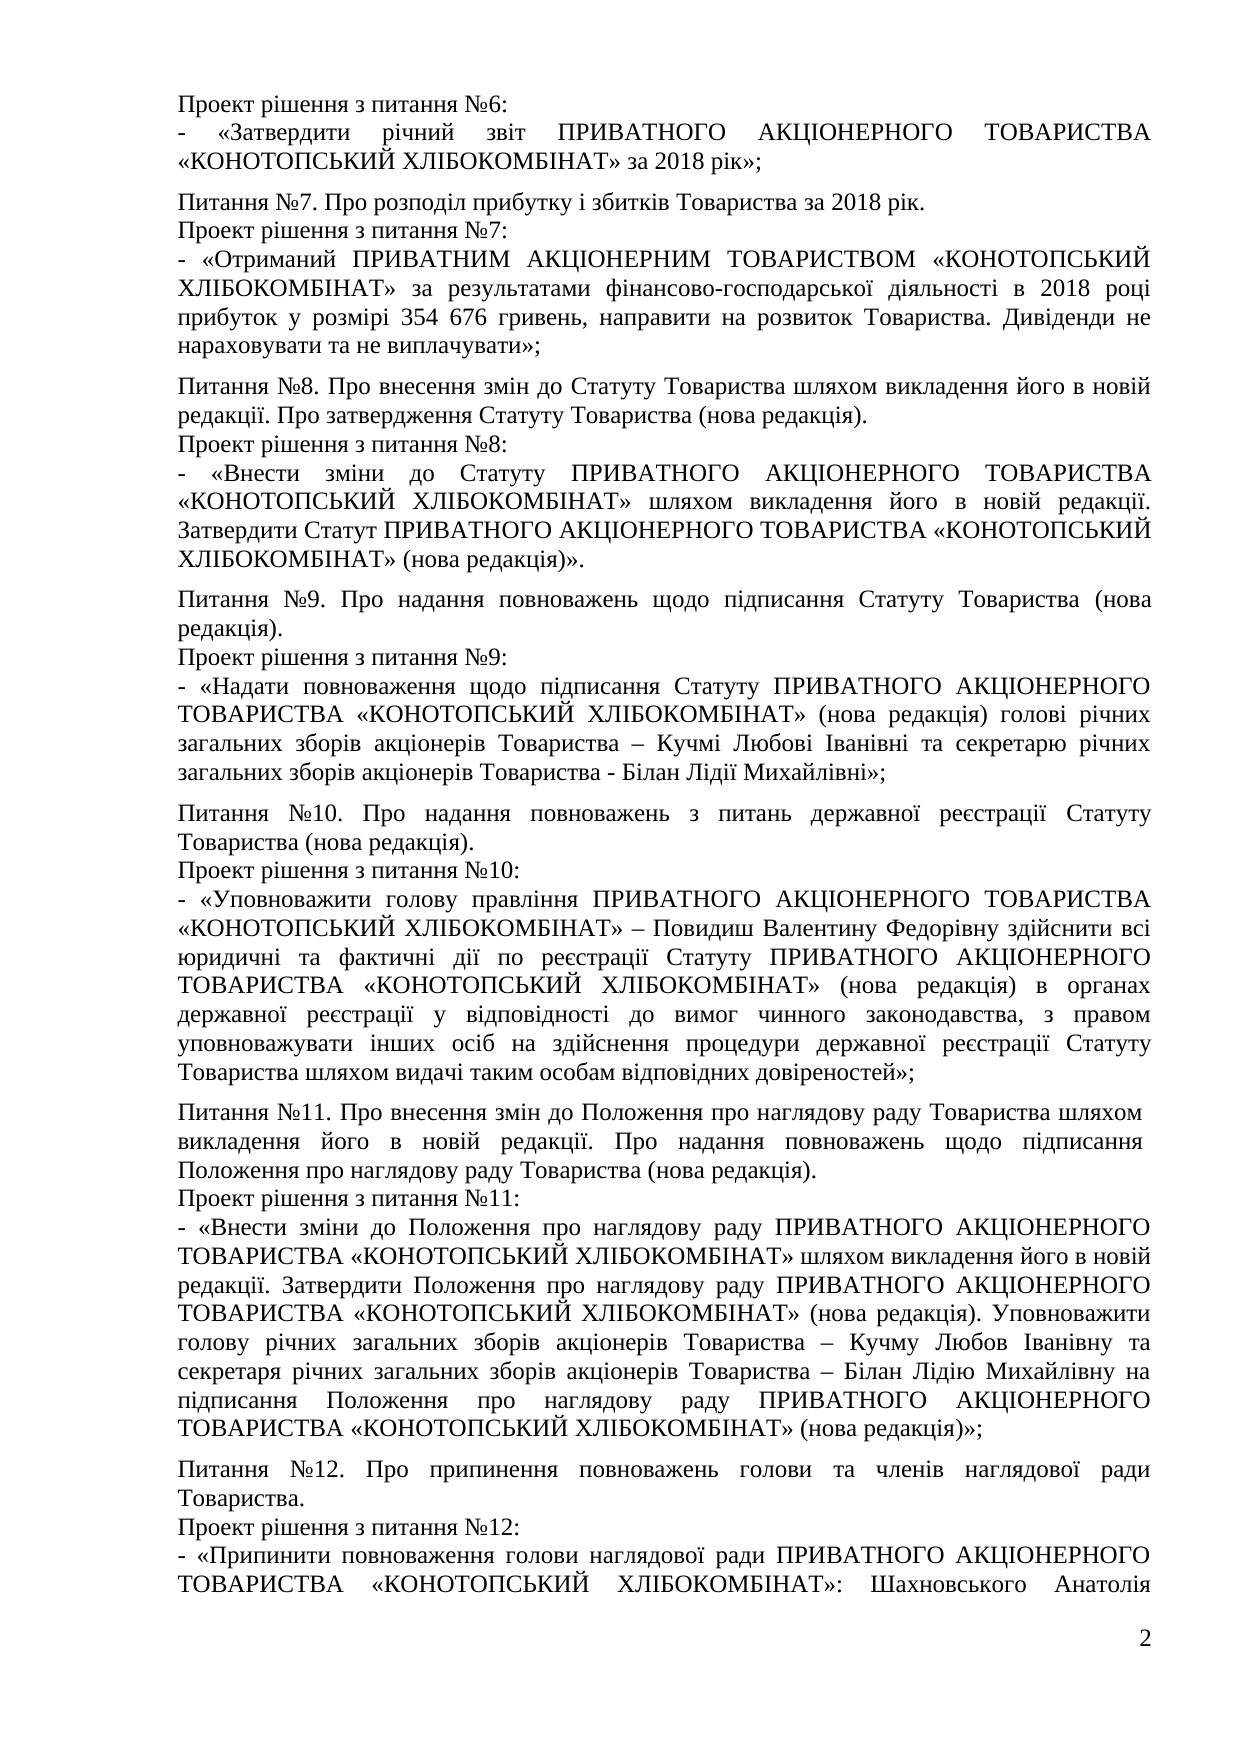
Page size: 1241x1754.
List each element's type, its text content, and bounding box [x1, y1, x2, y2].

text Питання №10. Про надання повноважень з питань державної реєстрації Статуту Товариства (нова редакція). [177, 798, 1152, 855]
text Проект рішення з питання №7: [177, 216, 1152, 244]
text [177, 1541, 1152, 1598]
text Питання №7. Про розподіл прибутку і збитків Товариства за 2018 рік. [177, 187, 1152, 216]
text - «Надати повноваження щодо підписання Статуту ПРИВАТНОГО АКЦІОНЕРНОГО ТОВАРИСТВА «КОНОТОПСЬКИЙ ХЛІБОКОМБІНАТ» (нова редакція) голові річних загальних зборів акціонерів Товариства – Кучмі Любові Іванівні та секретарю річних загальних зборів акціонерів Товариства - Білан Лідії Михайлівні»; [177, 671, 1152, 786]
text Проект рішення з питання №11: [177, 1183, 1152, 1212]
text Проект рішення з питання №9: [177, 642, 1152, 671]
text - «Внести зміни до Статуту ПРИВАТНОГО АКЦІОНЕРНОГО ТОВАРИСТВА «КОНОТОПСЬКИЙ ХЛІБОКОМБІНАТ» шляхом викладення його в новій редакції. Затвердити Статут ПРИВАТНОГО АКЦІОНЕРНОГО ТОВАРИСТВА «КОНОТОПСЬКИЙ ХЛІБОКОМБІНАТ» (нова редакція)». [177, 458, 1152, 573]
text Проект рішення з питання №10: [177, 855, 1152, 884]
text Питання №11. Про внесення змін до Положення про наглядову раду Товариства шляхом викладення його в новій редакції. Про надання повноважень щодо підписання Положення про наглядову раду Товариства (нова редакція). [177, 1097, 1143, 1183]
text Проект рішення з питання №8: [177, 429, 1152, 458]
text - «Внести зміни до Положення про наглядову раду ПРИВАТНОГО АКЦІОНЕРНОГО ТОВАРИСТВА «КОНОТОПСЬКИЙ ХЛІБОКОМБІНАТ» шляхом викладення його в новій редакції. Затвердити Положення про наглядову раду ПРИВАТНОГО АКЦІОНЕРНОГО ТОВАРИСТВА «КОНОТОПСЬКИЙ ХЛІБОКОМБІНАТ» (нова редакція). Уповноважити голову річних загальних зборів акціонерів Товариства – Кучму Любов Іванівну та секретаря річних загальних зборів акціонерів Товариства – Білан Лідію Михайлівну на підписання Положення про наглядову раду ПРИВАТНОГО АКЦІОНЕРНОГО ТОВАРИСТВА «КОНОТОПСЬКИЙ ХЛІБОКОМБІНАТ» (нова редакція)»; [177, 1212, 1152, 1442]
text Питання №8. Про внесення змін до Статуту Товариства шляхом викладення його в новій редакції. Про затвердження Статуту Товариства (нова редакція). [177, 371, 1152, 429]
text Питання №12. Про припинення повноважень голови та членів наглядової ради Товариства. [177, 1454, 1152, 1512]
text - «Затвердити річний звіт ПРИВАТНОГО АКЦІОНЕРНОГО ТОВАРИСТВА «КОНОТОПСЬКИЙ ХЛІБОКОМБІНАТ» за 2018 рік»; [177, 117, 1152, 175]
text - «Уповноважити голову правління ПРИВАТНОГО АКЦІОНЕРНОГО ТОВАРИСТВА «КОНОТОПСЬКИЙ ХЛІБОКОМБІНАТ» – Повидиш Валентину Федорівну здійснити всі юридичні та фактичні дії по реєстрації Статуту ПРИВАТНОГО АКЦІОНЕРНОГО ТОВАРИСТВА «КОНОТОПСЬКИЙ ХЛІБОКОМБІНАТ» (нова редакція) в органах державної реєстрації у відповідності до вимог чинного законодавства, з правом уповноважувати інших осіб на здійснення процедури державної реєстрації Статуту Товариства шляхом видачі таким особам відповідних довіреностей»; [177, 884, 1152, 1085]
text Проект рішення з питання №12: [177, 1512, 1152, 1541]
text Питання №9. Про надання повноважень щодо підписання Статуту Товариства (нова редакція). [177, 584, 1152, 642]
text Проект рішення з питання №6: [177, 89, 1152, 117]
text - «Отриманий ПРИВАТНИМ АКЦІОНЕРНИМ ТОВАРИСТВОМ «КОНОТОПСЬКИЙ ХЛІБОКОМБІНАТ» за результатами фінансово-господарської діяльності в 2018 році прибуток у розмірі 354 676 гривень, направити на розвиток Товариства. Дивіденди не нараховувати та не виплачувати»; [177, 244, 1152, 359]
